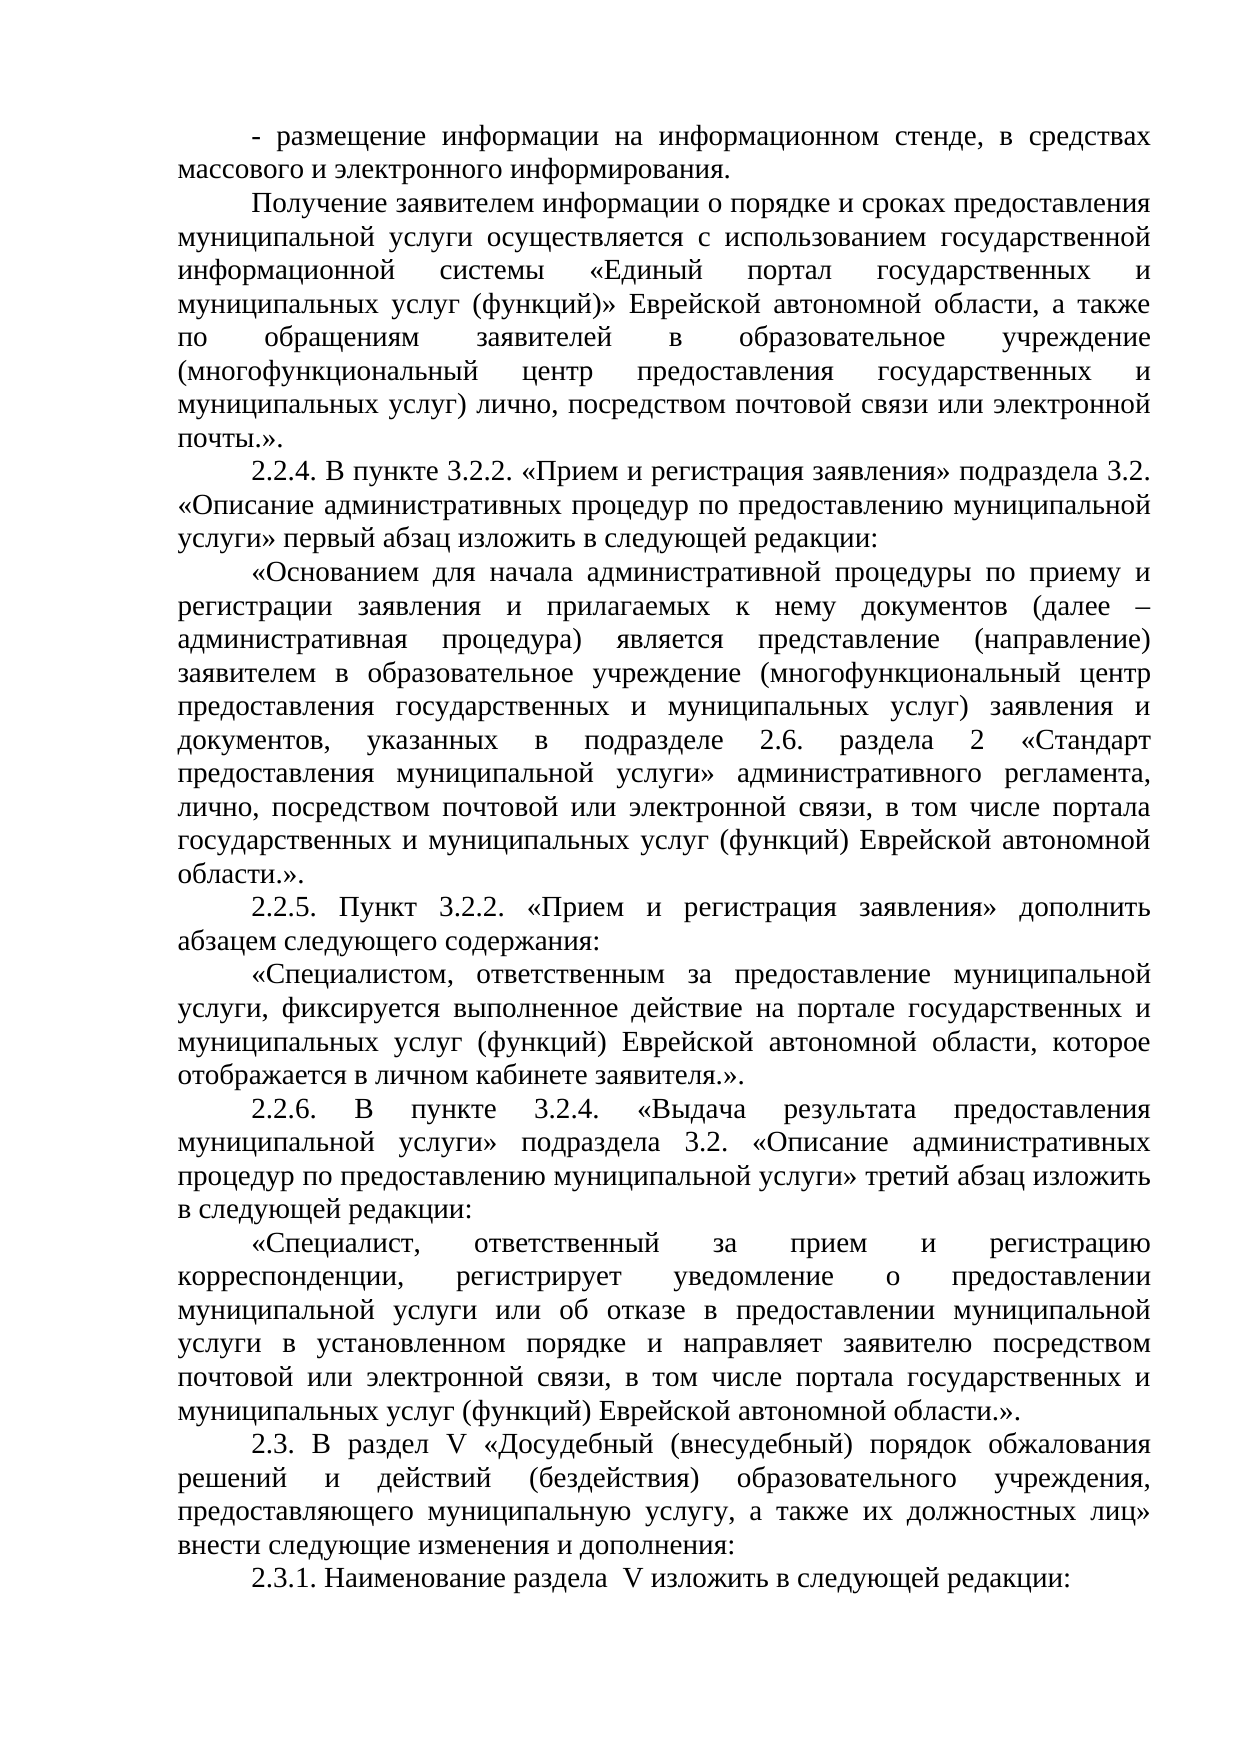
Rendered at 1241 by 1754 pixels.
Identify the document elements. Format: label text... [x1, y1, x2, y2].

text «Основанием для начала административной процедуры по приему и регистрации заявления и прилагаемых к нему документов (далее – административная процедура) является представление (направление) заявителем в образовательное учреждение (многофункциональный центр предоставления государственных и муниципальных услуг) заявления и документов, указанных в подразделе 2.6. раздела 2 «Стандарт предоставления муниципальной услуги» административного регламента, лично, посредством почтовой или электронной связи, в том числе портала государственных и муниципальных услуг (функций) Еврейской автономной области.». [177, 554, 1152, 889]
text «Специалист, ответственный за прием и регистрацию корреспонденции, регистрирует уведомление о предоставлении муниципальной услуги или об отказе в предоставлении муниципальной услуги в установленном порядке и направляет заявителю посредством почтовой или электронной связи, в том числе портала государственных и муниципальных услуг (функций) Еврейской автономной области.». [177, 1225, 1152, 1426]
text «Специалистом, ответственным за предоставление муниципальной услуги, фиксируется выполненное действие на портале государственных и муниципальных услуг (функций) Еврейской автономной области, которое отображается в личном кабинете заявителя.». [177, 957, 1152, 1091]
text 2.3. В раздел V «Досудебный (внесудебный) порядок обжалования решений и действий (бездействия) образовательного учреждения, предоставляющего муниципальную услугу, а также их должностных лиц» внести следующие изменения и дополнения: [177, 1426, 1152, 1560]
text 2.2.6. В пункте 3.2.4. «Выдача результата предоставления муниципальной услуги» подраздела 3.2. «Описание административных процедур по предоставлению муниципальной услуги» третий абзац изложить в следующей редакции: [177, 1091, 1152, 1225]
text 2.2.5. Пункт 3.2.2. «Прием и регистрация заявления» дополнить абзацем следующего содержания: [177, 889, 1152, 957]
text Получение заявителем информации о порядке и сроках предоставления муниципальной услуги осуществляется с использованием государственной информационной системы «Единый портал государственных и муниципальных услуг (функций)» Еврейской автономной области, а также по обращениям заявителей в образовательное учреждение (многофункциональный центр предоставления государственных и муниципальных услуг) лично, посредством почтовой связи или электронной почты.». [177, 185, 1152, 453]
text 2.3.1. Наименование раздела V изложить в следующей редакции: [177, 1560, 1152, 1594]
text - размещение информации на информационном стенде, в средствах массового и электронного информирования. [177, 118, 1152, 185]
text 2.2.4. В пункте 3.2.2. «Прием и регистрация заявления» подраздела 3.2. «Описание административных процедур по предоставлению муниципальной услуги» первый абзац изложить в следующей редакции: [177, 453, 1152, 554]
